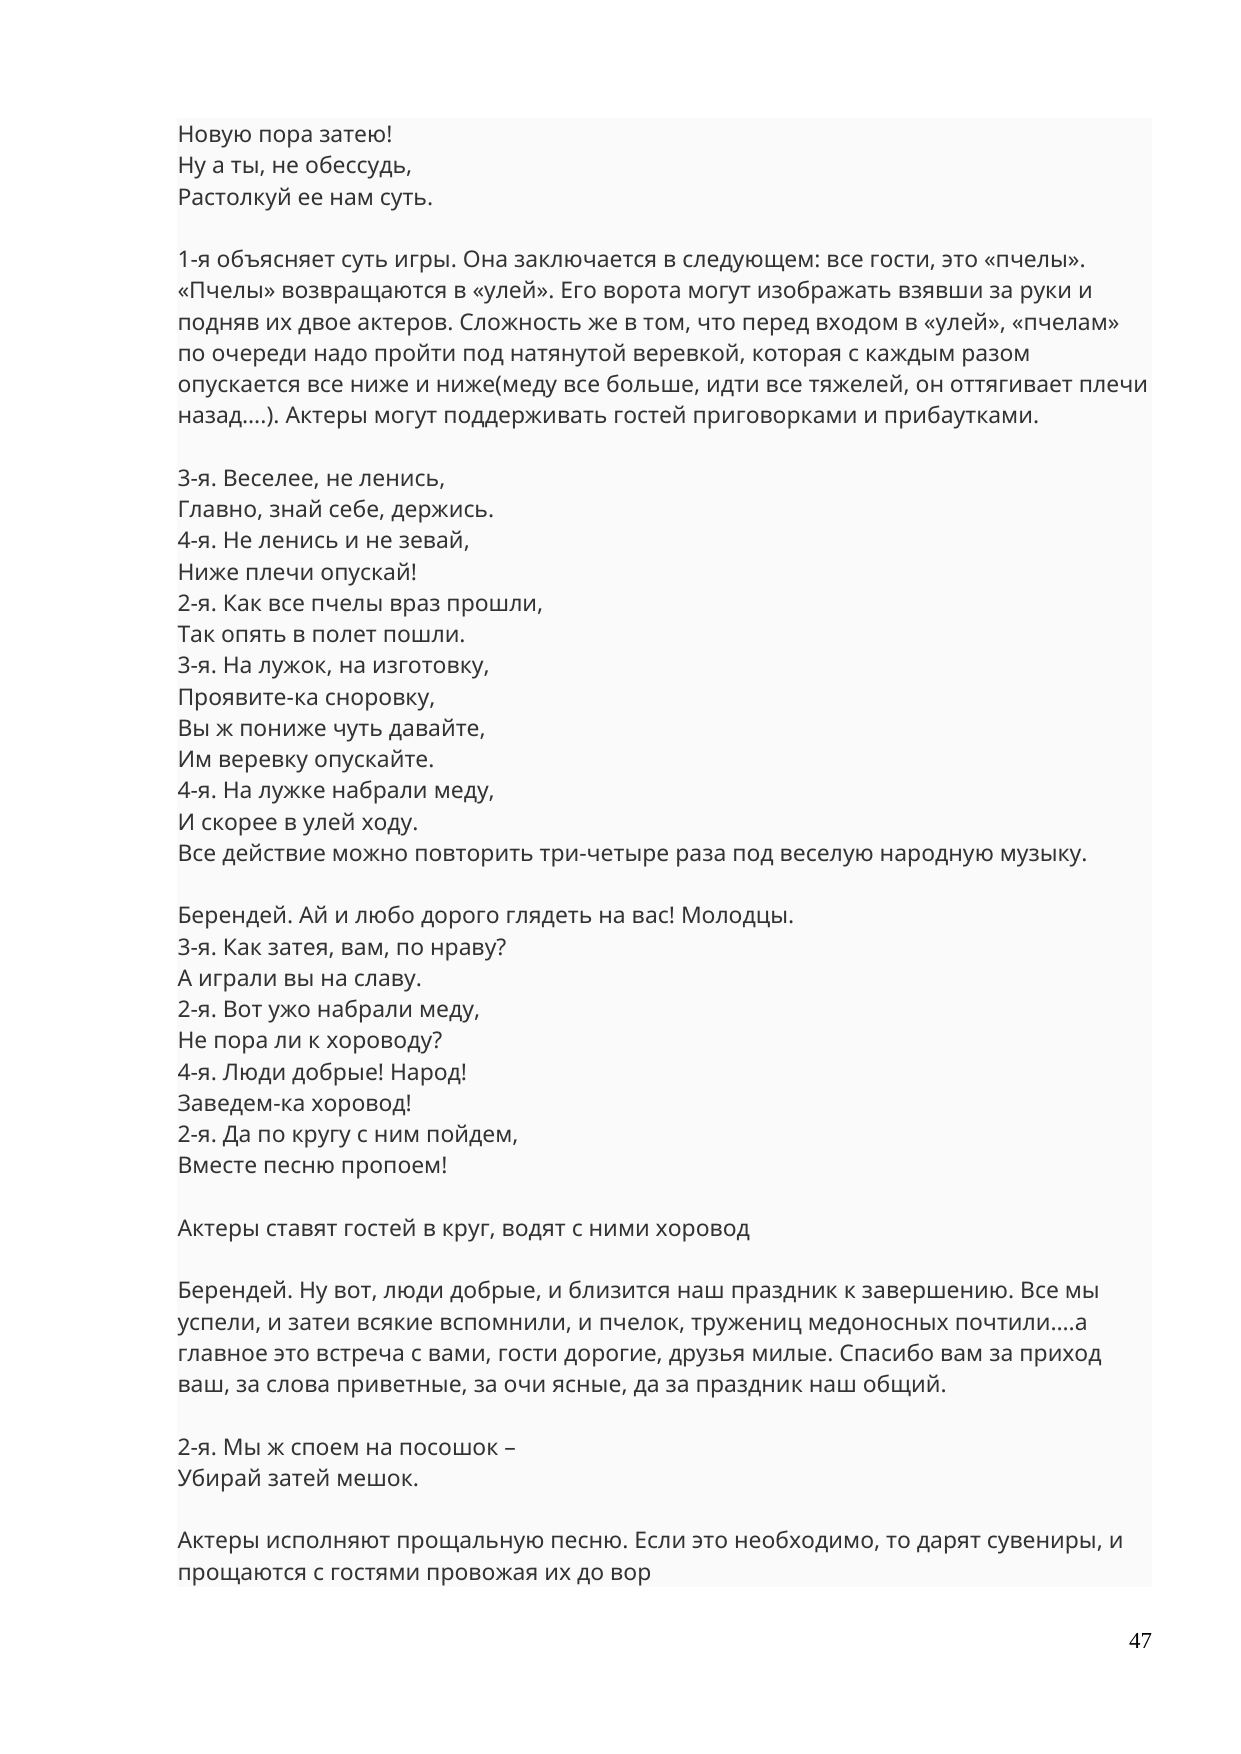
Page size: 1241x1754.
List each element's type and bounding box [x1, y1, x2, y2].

text [177, 118, 1152, 1587]
